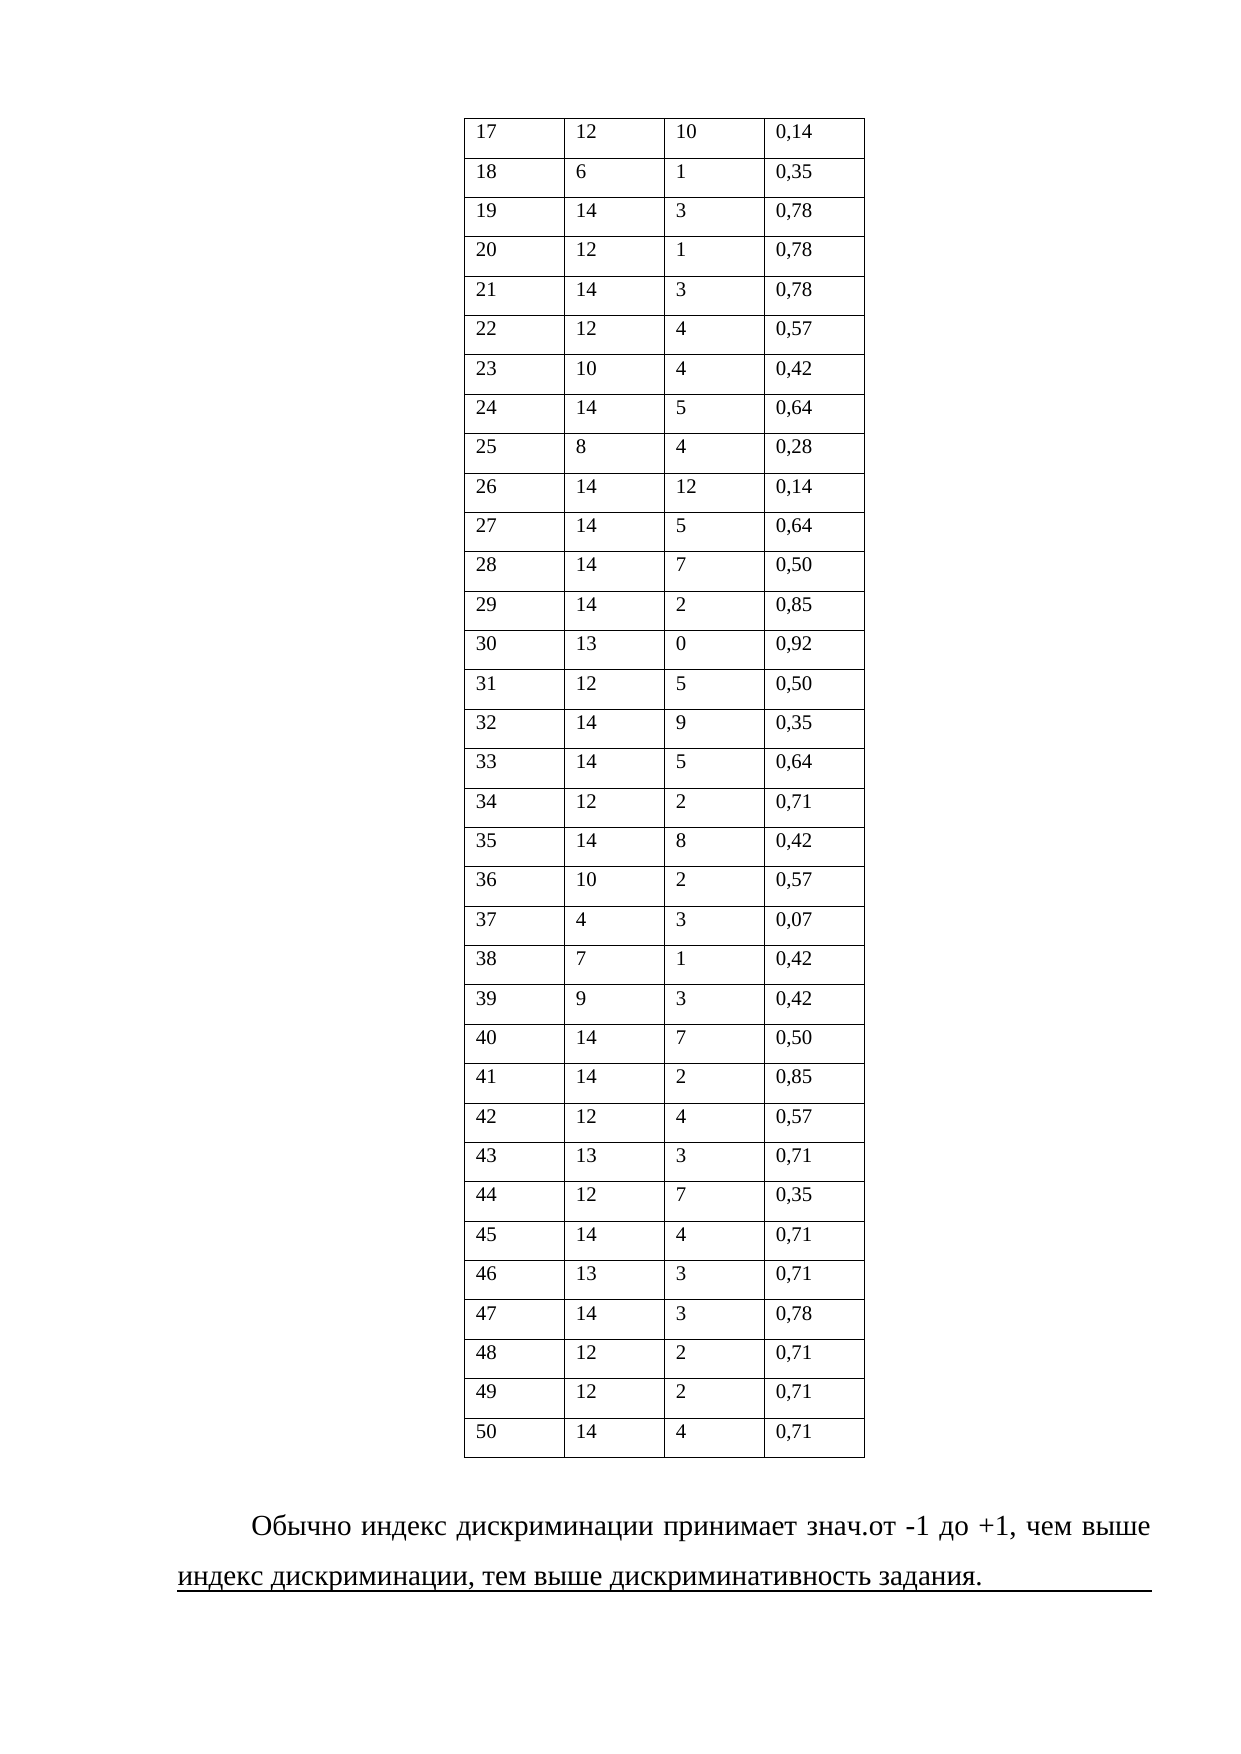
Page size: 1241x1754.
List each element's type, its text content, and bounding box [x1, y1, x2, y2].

table_cell 14 [565, 1300, 664, 1339]
table_cell 12 [565, 1104, 664, 1142]
table_cell 12 [565, 670, 664, 709]
table_cell 6 [565, 159, 664, 197]
table_cell 0,71 [765, 1222, 864, 1260]
table_cell 0,57 [765, 867, 864, 906]
table_cell 0,85 [765, 1064, 864, 1102]
table_cell 31 [465, 670, 564, 709]
table_cell 0,35 [765, 159, 864, 197]
table_cell 0,64 [765, 749, 864, 787]
table_cell 3 [665, 277, 764, 315]
table_cell 5 [665, 670, 764, 709]
table_cell 2 [665, 867, 764, 906]
table_cell 0,64 [765, 395, 864, 433]
table_cell 0,50 [765, 670, 864, 709]
table_cell 9 [665, 710, 764, 748]
table_cell 8 [565, 434, 664, 472]
table_cell 0,71 [765, 1419, 864, 1457]
table_cell 9 [565, 985, 664, 1024]
table_cell 2 [665, 1064, 764, 1102]
table_cell 14 [565, 474, 664, 512]
table_cell 12 [565, 1182, 664, 1221]
table_cell 14 [565, 395, 664, 433]
table_cell 14 [565, 198, 664, 236]
table_cell 0,50 [765, 1025, 864, 1063]
table_cell 5 [665, 513, 764, 551]
table_cell 12 [565, 1340, 664, 1378]
table_cell 3 [665, 1300, 764, 1339]
table_cell 7 [665, 552, 764, 591]
table_cell 14 [565, 592, 664, 630]
table_cell 33 [465, 749, 564, 787]
table_cell 12 [565, 237, 664, 276]
table_cell 36 [465, 867, 564, 906]
table_cell 4 [565, 907, 664, 945]
table_cell 0,42 [765, 355, 864, 394]
table_cell 32 [465, 710, 564, 748]
table_cell 0,85 [765, 592, 864, 630]
table_cell 14 [565, 513, 664, 551]
table_cell 34 [465, 789, 564, 827]
table_cell 0,78 [765, 198, 864, 236]
table_cell 1 [665, 159, 764, 197]
table_cell 23 [465, 355, 564, 394]
table_cell 0,71 [765, 789, 864, 827]
table_cell 14 [565, 828, 664, 866]
table_cell 27 [465, 513, 564, 551]
table_cell 12 [565, 119, 664, 157]
text Обычно индекс дискриминации принимает знач.от -1 до +1, чем выше индекс дискриминации, тем выше дискриминативность задания. [177, 1508, 1152, 1590]
table_cell 3 [665, 985, 764, 1024]
table_cell 0,14 [765, 119, 864, 157]
table_cell 3 [665, 907, 764, 945]
table_cell 14 [565, 1025, 664, 1063]
table_cell 37 [465, 907, 564, 945]
table_cell 17 [465, 119, 564, 157]
table_cell 13 [565, 1143, 664, 1181]
table_cell 0,14 [765, 474, 864, 512]
table_cell 4 [665, 355, 764, 394]
table_cell 14 [565, 1064, 664, 1102]
table_cell 25 [465, 434, 564, 472]
table_cell 0,35 [765, 1182, 864, 1221]
table_cell 7 [565, 946, 664, 984]
table_cell 44 [465, 1182, 564, 1221]
table_cell 48 [465, 1340, 564, 1378]
table_cell 12 [565, 1379, 664, 1417]
table_cell 2 [665, 789, 764, 827]
table_cell 29 [465, 592, 564, 630]
table_cell 28 [465, 552, 564, 591]
table_cell 21 [465, 277, 564, 315]
table_cell 0 [665, 631, 764, 669]
table_cell 18 [465, 159, 564, 197]
table_cell 2 [665, 592, 764, 630]
table_cell 0,71 [765, 1143, 864, 1181]
table_cell 20 [465, 237, 564, 276]
table_cell 2 [665, 1379, 764, 1417]
table_cell 14 [565, 277, 664, 315]
table_cell 12 [565, 316, 664, 354]
table_cell 43 [465, 1143, 564, 1181]
table_cell 14 [565, 710, 664, 748]
table_cell 7 [665, 1182, 764, 1221]
table_cell 4 [665, 1222, 764, 1260]
table_cell 14 [565, 1222, 664, 1260]
table_cell 13 [565, 631, 664, 669]
table_cell 14 [565, 749, 664, 787]
table_cell 0,78 [765, 277, 864, 315]
table_cell 2 [665, 1340, 764, 1378]
table_cell 7 [665, 1025, 764, 1063]
table_cell 0,57 [765, 316, 864, 354]
table_cell 5 [665, 749, 764, 787]
table_cell 0,57 [765, 1104, 864, 1142]
table_cell 0,28 [765, 434, 864, 472]
table_cell 22 [465, 316, 564, 354]
table_cell 3 [665, 1261, 764, 1299]
table_cell 35 [465, 828, 564, 866]
table_cell 10 [665, 119, 764, 157]
table_cell 0,35 [765, 710, 864, 748]
table_cell 0,07 [765, 907, 864, 945]
table_cell 41 [465, 1064, 564, 1102]
table_cell 0,92 [765, 631, 864, 669]
table_cell 1 [665, 237, 764, 276]
table_cell 0,71 [765, 1261, 864, 1299]
table_cell 40 [465, 1025, 564, 1063]
table_cell 24 [465, 395, 564, 433]
table_cell 0,42 [765, 828, 864, 866]
table_cell 0,64 [765, 513, 864, 551]
table_cell 4 [665, 1419, 764, 1457]
table_cell 10 [565, 355, 664, 394]
table_cell 38 [465, 946, 564, 984]
table_cell 0,42 [765, 946, 864, 984]
table_cell 13 [565, 1261, 664, 1299]
table_cell 42 [465, 1104, 564, 1142]
table_cell 0,42 [765, 985, 864, 1024]
table_cell 39 [465, 985, 564, 1024]
table_cell 49 [465, 1379, 564, 1417]
table_cell 19 [465, 198, 564, 236]
table_cell 8 [665, 828, 764, 866]
table_cell 0,50 [765, 552, 864, 591]
table_cell 46 [465, 1261, 564, 1299]
table_cell 10 [565, 867, 664, 906]
table_cell 4 [665, 434, 764, 472]
table_cell 1 [665, 946, 764, 984]
table_cell 3 [665, 198, 764, 236]
table_cell 12 [565, 789, 664, 827]
table_cell 47 [465, 1300, 564, 1339]
table_cell 14 [565, 1419, 664, 1457]
table_cell 50 [465, 1419, 564, 1457]
table_cell 4 [665, 1104, 764, 1142]
table_cell 26 [465, 474, 564, 512]
table_cell 0,71 [765, 1379, 864, 1417]
table_cell 12 [665, 474, 764, 512]
table_cell 4 [665, 316, 764, 354]
table_cell 0,71 [765, 1340, 864, 1378]
table_cell 30 [465, 631, 564, 669]
table_cell 3 [665, 1143, 764, 1181]
table_cell 0,78 [765, 237, 864, 276]
table_cell 45 [465, 1222, 564, 1260]
table_cell 5 [665, 395, 764, 433]
table_cell 14 [565, 552, 664, 591]
table_cell 0,78 [765, 1300, 864, 1339]
